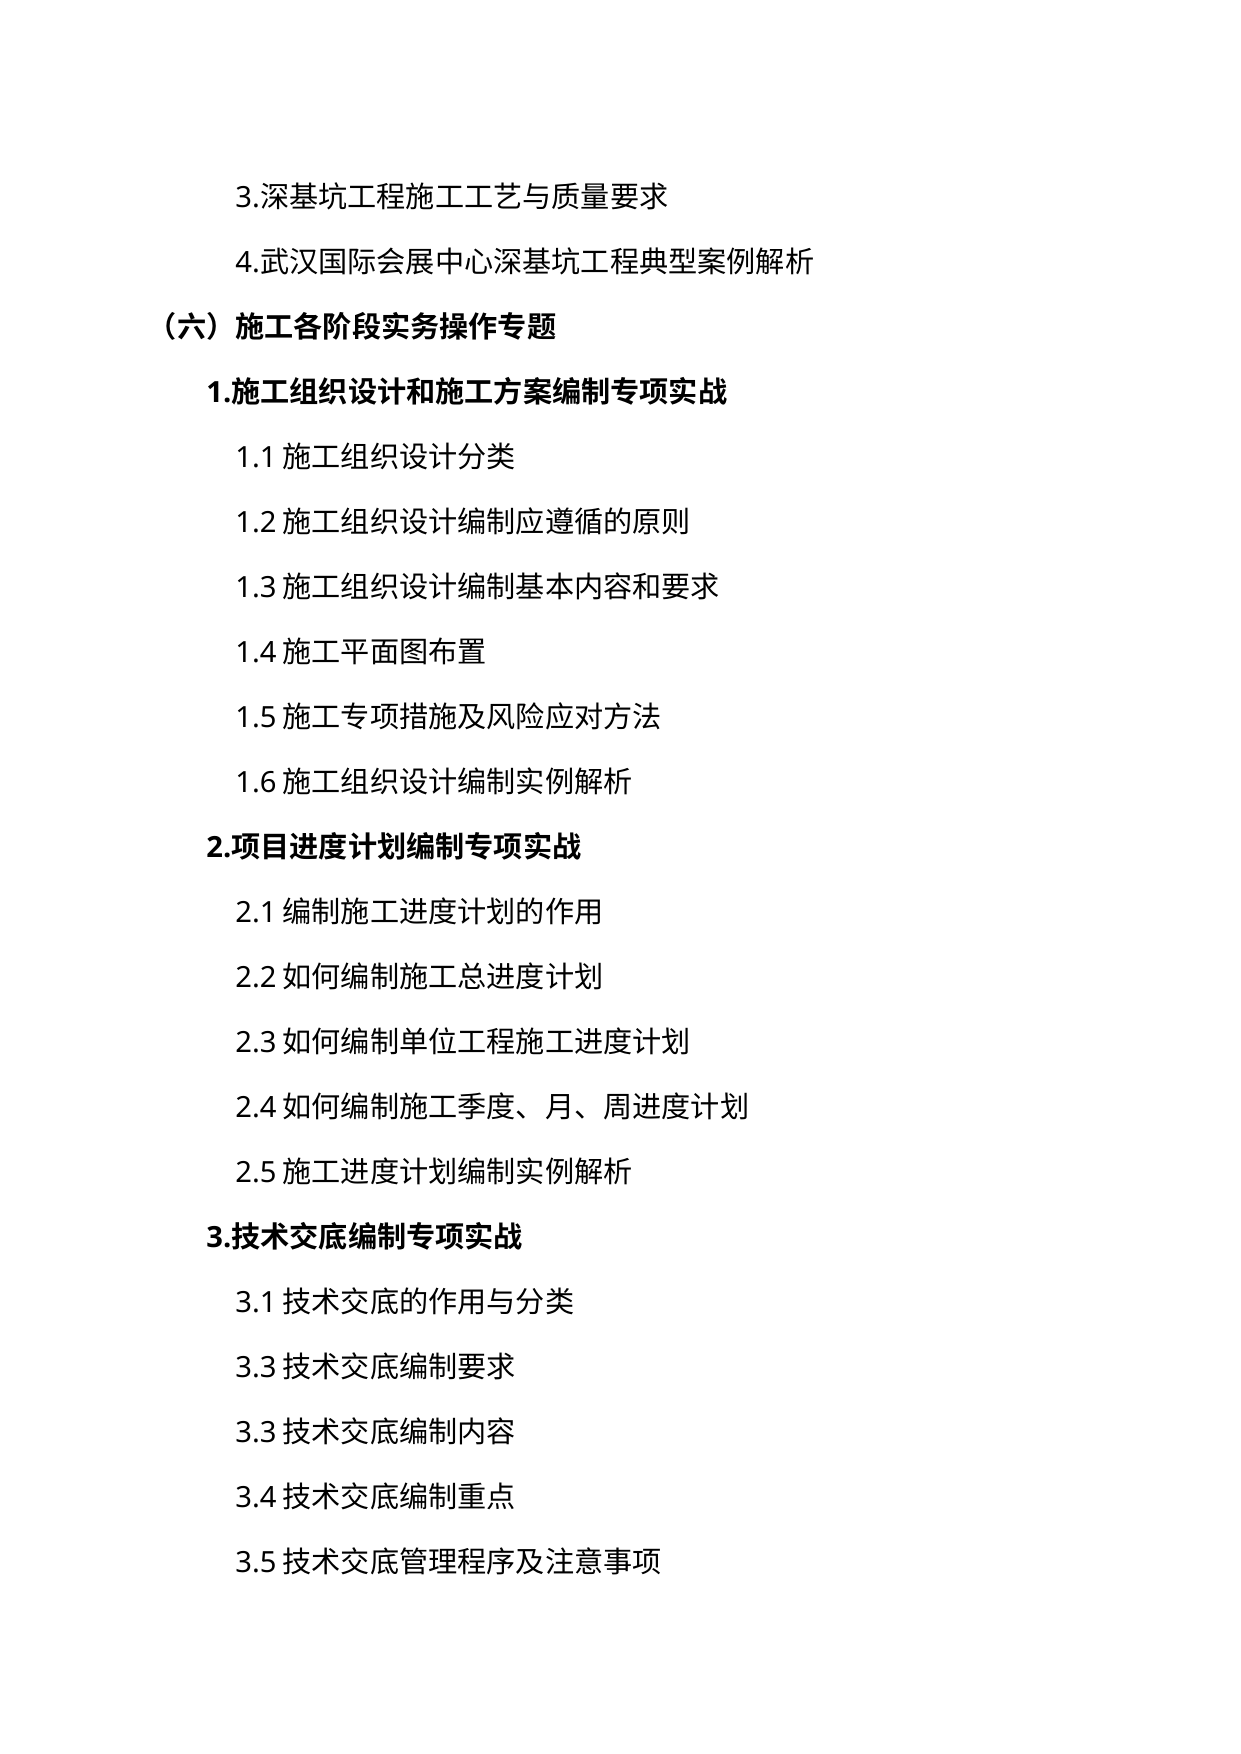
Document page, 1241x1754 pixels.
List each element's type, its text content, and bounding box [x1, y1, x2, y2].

text 4.武汉国际会展中心深基坑工程典型案例解析 [148, 227, 1089, 292]
text 3.3技术交底编制要求 [148, 1332, 1089, 1397]
text 3.5技术交底管理程序及注意事项 [148, 1527, 1089, 1592]
text 2.5施工进度计划编制实例解析 [148, 1137, 1089, 1202]
text 1.2施工组织设计编制应遵循的原则 [148, 487, 1089, 552]
text 2.1编制施工进度计划的作用 [148, 877, 1089, 942]
text 3.1技术交底的作用与分类 [148, 1267, 1089, 1332]
text 2.3如何编制单位工程施工进度计划 [148, 1007, 1089, 1072]
text 3.技术交底编制专项实战 [148, 1202, 1089, 1267]
text 1.施工组织设计和施工方案编制专项实战 [148, 357, 1089, 422]
text （六）施工各阶段实务操作专题 [148, 292, 1089, 357]
text 1.4施工平面图布置 [148, 617, 1089, 682]
text 1.6施工组织设计编制实例解析 [148, 747, 1089, 812]
text 1.1施工组织设计分类 [148, 422, 1089, 487]
text 1.3施工组织设计编制基本内容和要求 [148, 552, 1089, 617]
text 3.深基坑工程施工工艺与质量要求 [148, 162, 1089, 227]
text 2.项目进度计划编制专项实战 [148, 812, 1089, 877]
text 2.2如何编制施工总进度计划 [148, 942, 1089, 1007]
text 1.5施工专项措施及风险应对方法 [148, 682, 1089, 747]
text 2.4如何编制施工季度、月、周进度计划 [148, 1072, 1089, 1137]
text 3.4技术交底编制重点 [148, 1462, 1089, 1527]
text 3.3技术交底编制内容 [148, 1397, 1089, 1462]
